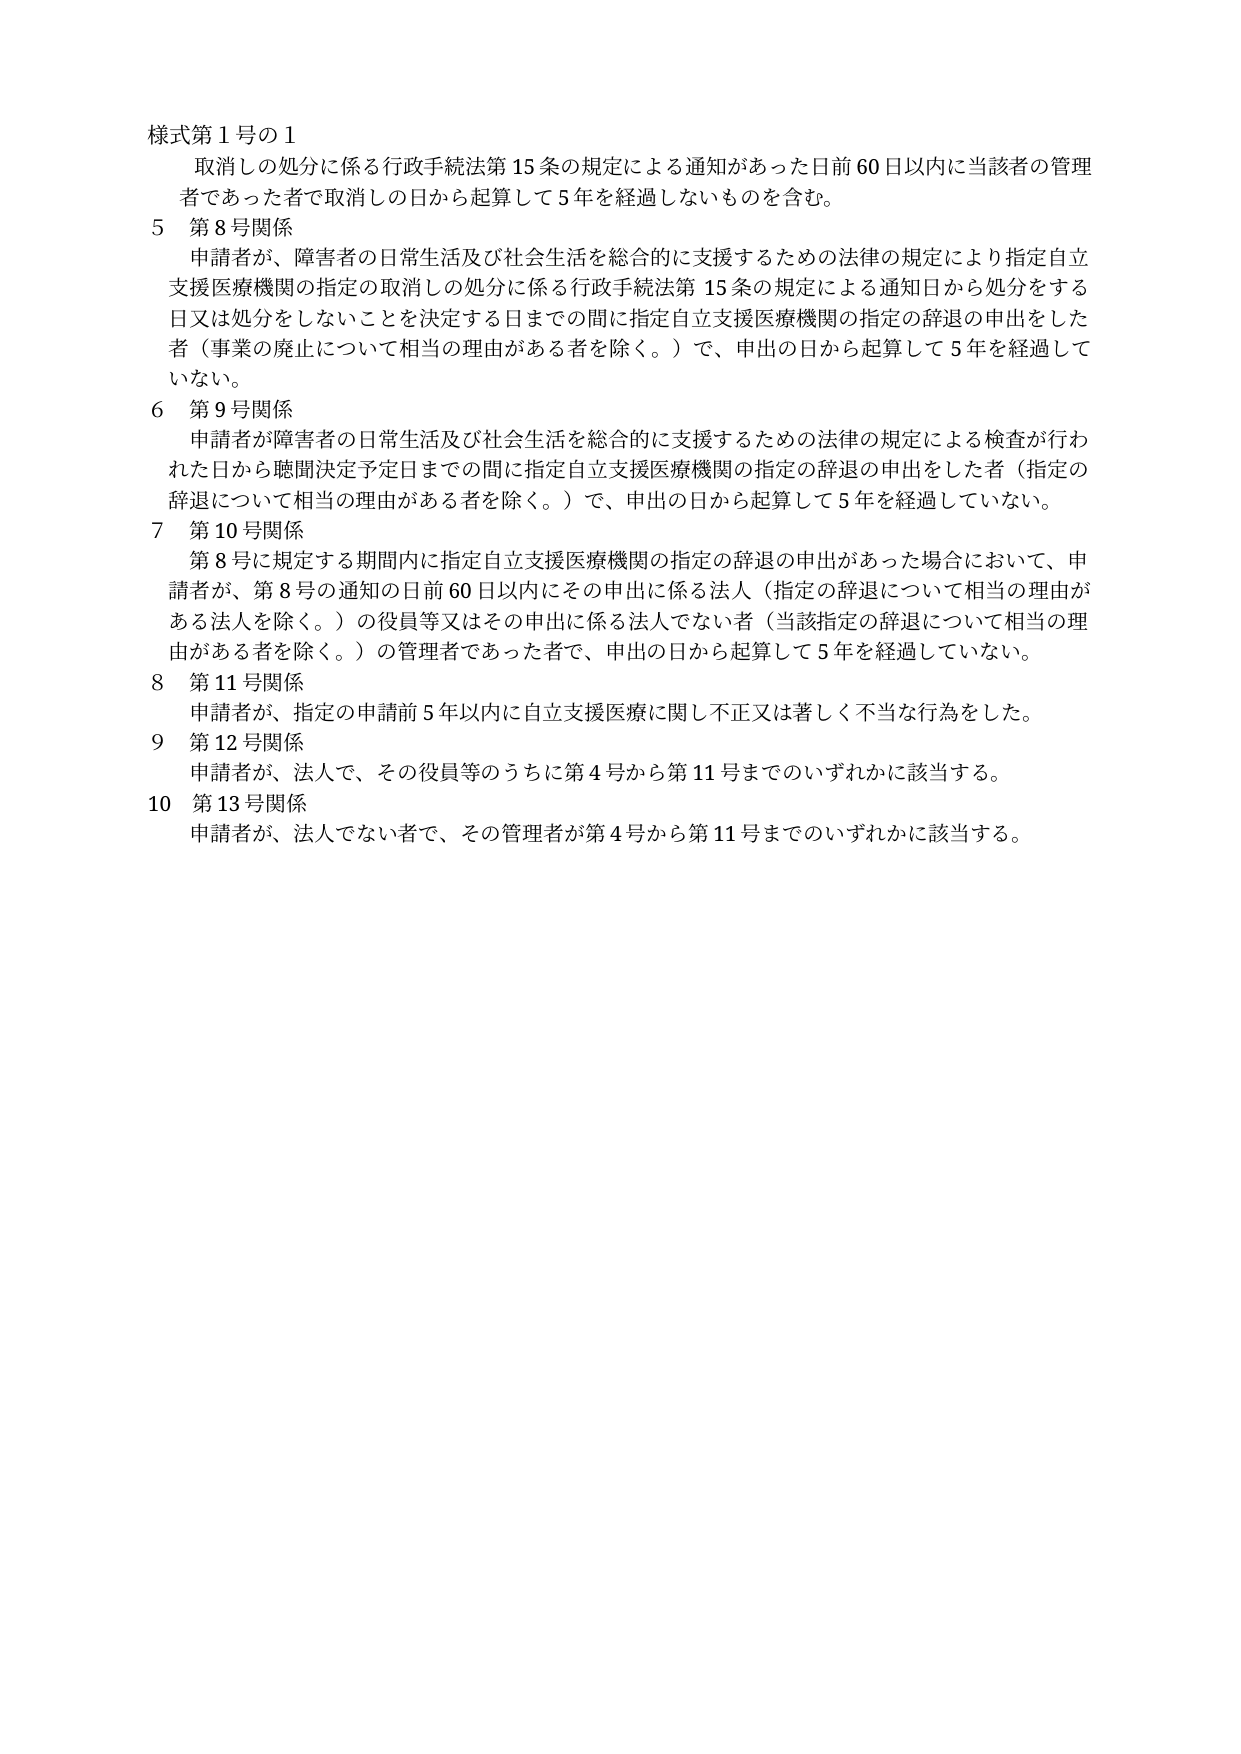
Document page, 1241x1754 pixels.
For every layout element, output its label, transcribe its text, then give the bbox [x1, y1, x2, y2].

text ７ 第10号関係 [148, 514, 1092, 544]
text 申請者が、法人で、その役員等のうちに第4号から第11号までのいずれかに該当する。 [148, 757, 1092, 787]
text 申請者が障害者の日常生活及び社会生活を総合的に支援するための法律の規定による検査が行われた日から聴聞決定予定日までの間に指定自立支援医療機関の指定の辞退の申出をした者（指定の辞退について相当の理由がある者を除く。）で、申出の日から起算して5年を経過していない。 [148, 423, 1092, 514]
text ６ 第9号関係 [148, 393, 1092, 423]
text 申請者が、指定の申請前5年以内に自立支援医療に関し不正又は著しく不当な行為をした。 [148, 696, 1092, 726]
text ８ 第11号関係 [148, 666, 1092, 696]
text 申請者が、法人でない者で、その管理者が第4号から第11号までのいずれかに該当する。 [148, 817, 1092, 848]
text 第8号に規定する期間内に指定自立支援医療機関の指定の辞退の申出があった場合において、申請者が、第8号の通知の日前60日以内にその申出に係る法人（指定の辞退について相当の理由がある法人を除く。）の役員等又はその申出に係る法人でない者（当該指定の辞退について相当の理由がある者を除く。）の管理者であった者で、申出の日から起算して5年を経過していない。 [148, 544, 1092, 666]
text ５ 第8号関係 [148, 211, 1092, 241]
text 申請者が、障害者の日常生活及び社会生活を総合的に支援するための法律の規定により指定自立支援医療機関の指定の取消しの処分に係る行政手続法第15条の規定による通知日から処分をする日又は処分をしないことを決定する日までの間に指定自立支援医療機関の指定の辞退の申出をした者（事業の廃止について相当の理由がある者を除く。）で、申出の日から起算して5年を経過していない。 [148, 241, 1092, 393]
text ９ 第12号関係 [148, 726, 1092, 757]
text 10 第13号関係 [148, 787, 1092, 817]
text 取消しの処分に係る行政手続法第15条の規定による通知があった日前60日以内に当該者の管理者であった者で取消しの日から起算して5年を経過しないものを含む。 [148, 151, 1092, 211]
